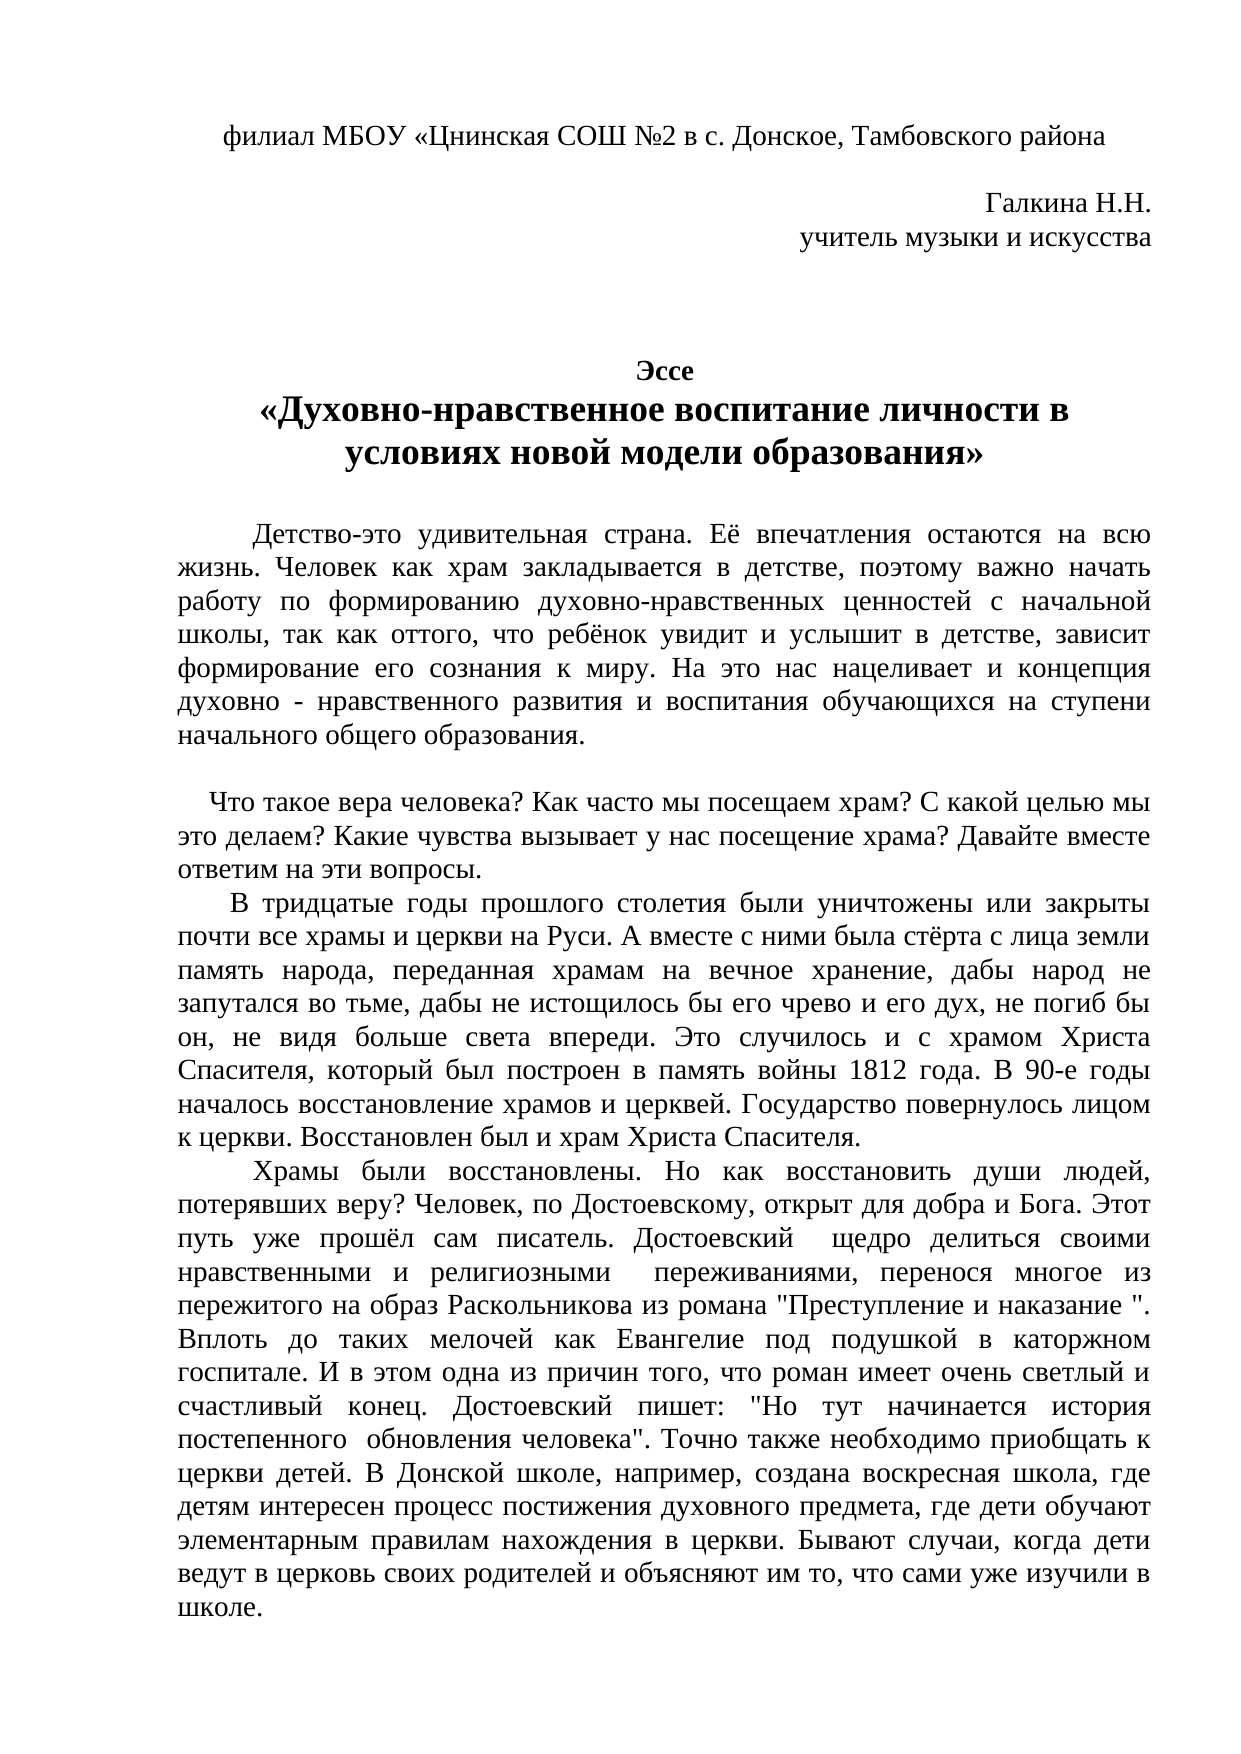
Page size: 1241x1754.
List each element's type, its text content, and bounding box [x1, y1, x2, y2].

text учитель музыки и искусства [177, 219, 1152, 252]
text Детство-это удивительная страна. Её впечатления остаются на всю жизнь. Человек как храм закладывается в детстве, поэтому важно начать работу по формированию духовно-нравственных ценностей с начальной школы, так как оттого, что ребёнок увидит и услышит в детстве, зависит формирование его сознания к миру. На это нас нацеливает и концепция духовно - нравственного развития и воспитания обучающихся на ступени начального общего образования. [177, 516, 1152, 751]
text филиал МБОУ «Цнинская СОШ №2 в с. Донское, Тамбовского района [177, 118, 1152, 152]
text Храмы были восстановлены. Но как восстановить души людей, потерявших веру? Человек, по Достоевскому, открыт для добра и Бога. Этот путь уже прошёл сам писатель. Достоевский щедро делиться своими нравственными и религиозными переживаниями, перенося многое из пережитого на образ Раскольникова из романа "Преступление и наказание ". Вплоть до таких мелочей как Евангелие под подушкой в каторжном госпитале. И в этом одна из причин того, что роман имеет очень светлый и счастливый конец. Достоевский пишет: "Но тут начинается история постепенного обновления человека". Точно также необходимо приобщать к церкви детей. В Донской школе, например, создана воскресная школа, где детям интересен процесс постижения духовного предмета, где дети обучают элементарным правилам нахождения в церкви. Бывают случаи, когда дети ведут в церковь своих родителей и объясняют им то, что сами уже изучили в школе. [177, 1153, 1152, 1623]
text «Духовно-нравственное воспитание личности в условиях новой модели образования» [177, 386, 1152, 473]
text Что такое вера человека? Как часто мы посещаем храм? С какой целью мы это делаем? Какие чувства вызывает у нас посещение храма? Давайте вместе ответим на эти вопросы. [177, 784, 1152, 885]
text Эссе [177, 353, 1152, 386]
text Галкина Н.Н. [177, 185, 1152, 219]
text В тридцатые годы прошлого столетия были уничтожены или закрыты почти все храмы и церкви на Руси. А вместе с ними была стёрта с лица земли память народа, переданная храмам на вечное хранение, дабы народ не запутался во тьме, дабы не истощилось бы его чрево и его дух, не погиб бы он, не видя больше света впереди. Это случилось и с храмом Христа Спасителя, который был построен в память войны 1812 года. В 90-е годы началось восстановление храмов и церквей. Государство повернулось лицом к церкви. Восстановлен был и храм Христа Спасителя. [177, 885, 1152, 1153]
